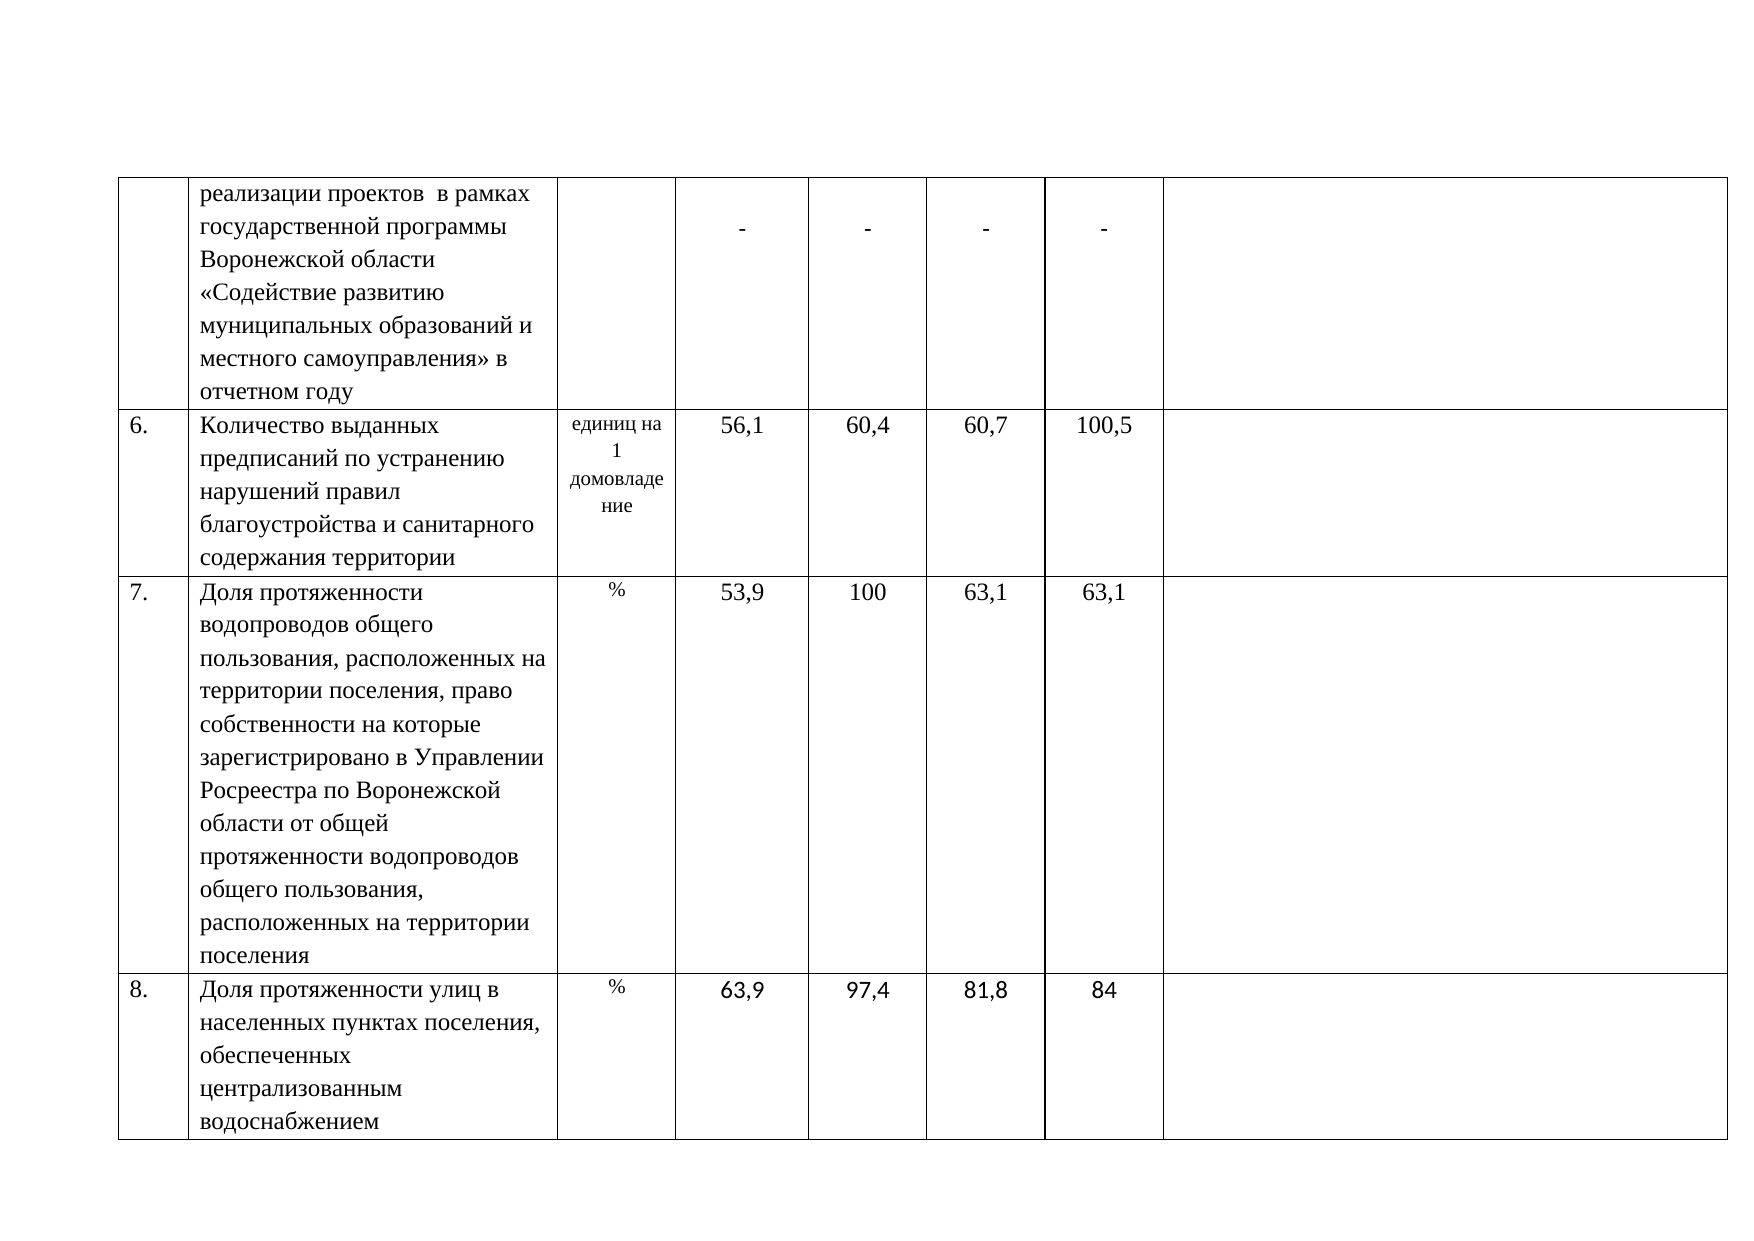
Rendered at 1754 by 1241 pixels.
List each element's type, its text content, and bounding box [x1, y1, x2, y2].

table_cell 100,5 [1046, 410, 1163, 576]
table_cell 56,1 [676, 410, 808, 576]
table_cell - [809, 178, 926, 409]
table_cell [1164, 178, 1727, 409]
table_cell % [558, 974, 675, 1139]
table_cell 97,4 [809, 974, 926, 1139]
table_cell Доля протяженности водопроводов общего пользования, расположенных на территории поселения, право собственности на которые зарегистрировано в Управлении Росреестра по Воронежской области от общей протяженности водопроводов общего пользования, расположенных на территории поселения [189, 577, 557, 973]
table_cell 8. [119, 974, 188, 1139]
table_cell [1164, 974, 1727, 1139]
table_cell % [558, 178, 675, 409]
table_cell 81,8 [927, 974, 1044, 1139]
table_cell 63,1 [927, 577, 1044, 973]
table_cell [1164, 577, 1727, 973]
table_cell - [676, 178, 808, 409]
table_cell единиц на 1 домовладение [558, 410, 675, 576]
table_cell 5. [119, 178, 188, 409]
table_cell - [927, 178, 1044, 409]
table_cell 53,9 [676, 577, 808, 973]
table_cell 6. [119, 410, 188, 576]
table_cell 100 [809, 577, 926, 973]
table_cell Доля протяженности улиц в населенных пунктах поселения, обеспеченных централизованным водоснабжением [189, 974, 557, 1139]
table_cell 60,4 [809, 410, 926, 576]
table_cell 7. [119, 577, 188, 973]
table_cell Количество выданных предписаний по устранению нарушений правил благоустройства и санитарного содержания территории [189, 410, 557, 576]
table_cell [1164, 410, 1727, 576]
table_cell 63,1 [1046, 577, 1163, 973]
table_cell 63,9 [676, 974, 808, 1139]
table_cell 60,7 [927, 410, 1044, 576]
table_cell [189, 178, 557, 409]
table_cell - [1046, 178, 1163, 409]
table_cell 84 [1046, 974, 1163, 1139]
table_cell % [558, 577, 675, 973]
